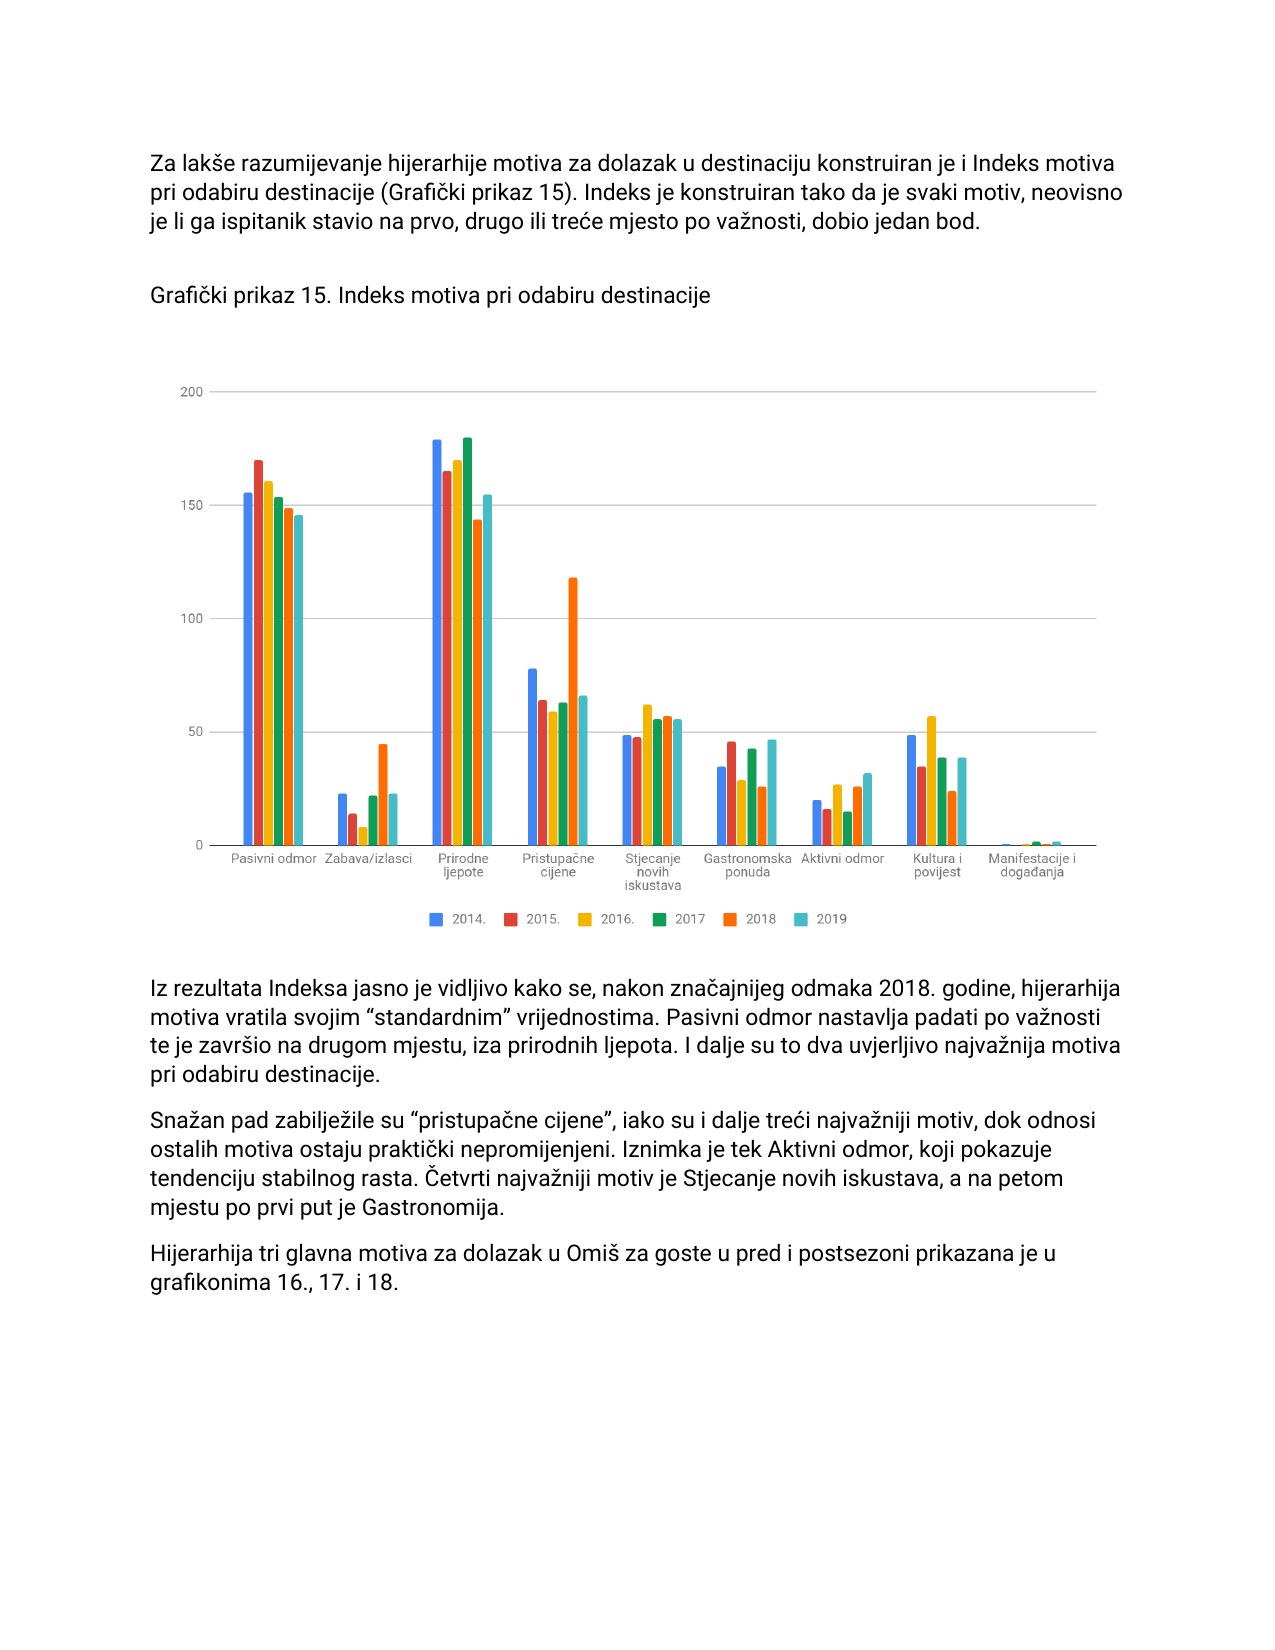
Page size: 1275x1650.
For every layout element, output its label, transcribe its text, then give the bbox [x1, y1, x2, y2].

text Snažan pad zabilježile su “pristupačne cijene”, iako su i dalje treći najvažniji motiv, dok odnosi ostalih motiva ostaju praktički nepromijenjeni. Iznimka je tek Aktivni odmor, koji pokazuje tendenciju stabilnog rasta. Četvrti najvažniji motiv je Stjecanje novih iskustava, a na petom mjestu po prvi put je Gastronomija. [150, 1107, 1125, 1221]
text Za lakše razumijevanje hijerarhije motiva za dolazak u destinaciju konstruiran je i Indeks motiva pri odabiru destinacije (Grafički prikaz 15). Indeks je konstruiran tako da je svaki motiv, neovisno je li ga ispitanik stavio na prvo, drugo ili treće mjesto po važnosti, dobio jedan bod. [150, 150, 1125, 263]
text Iz rezultata Indeksa jasno je vidljivo kako se, nakon značajnijeg odmaka 2018. godine, hijerarhija motiva vratila svojim “standardnim” vrijednostima. Pasivni odmor nastavlja padati po važnosti te je završio na drugom mjestu, iza prirodnih ljepota. I dalje su to dva uvjerljivo najvažnija motiva pri odabiru destinacije. [150, 975, 1125, 1088]
text Hijerarhija tri glavna motiva za dolazak u Omiš za goste u pred i postsezoni prikazana je u grafikonima 16., 17. i 18. [150, 1240, 1125, 1296]
picture [150, 356, 1125, 956]
text Grafički prikaz 15. Indeks motiva pri odabiru destinacije [150, 282, 1125, 309]
